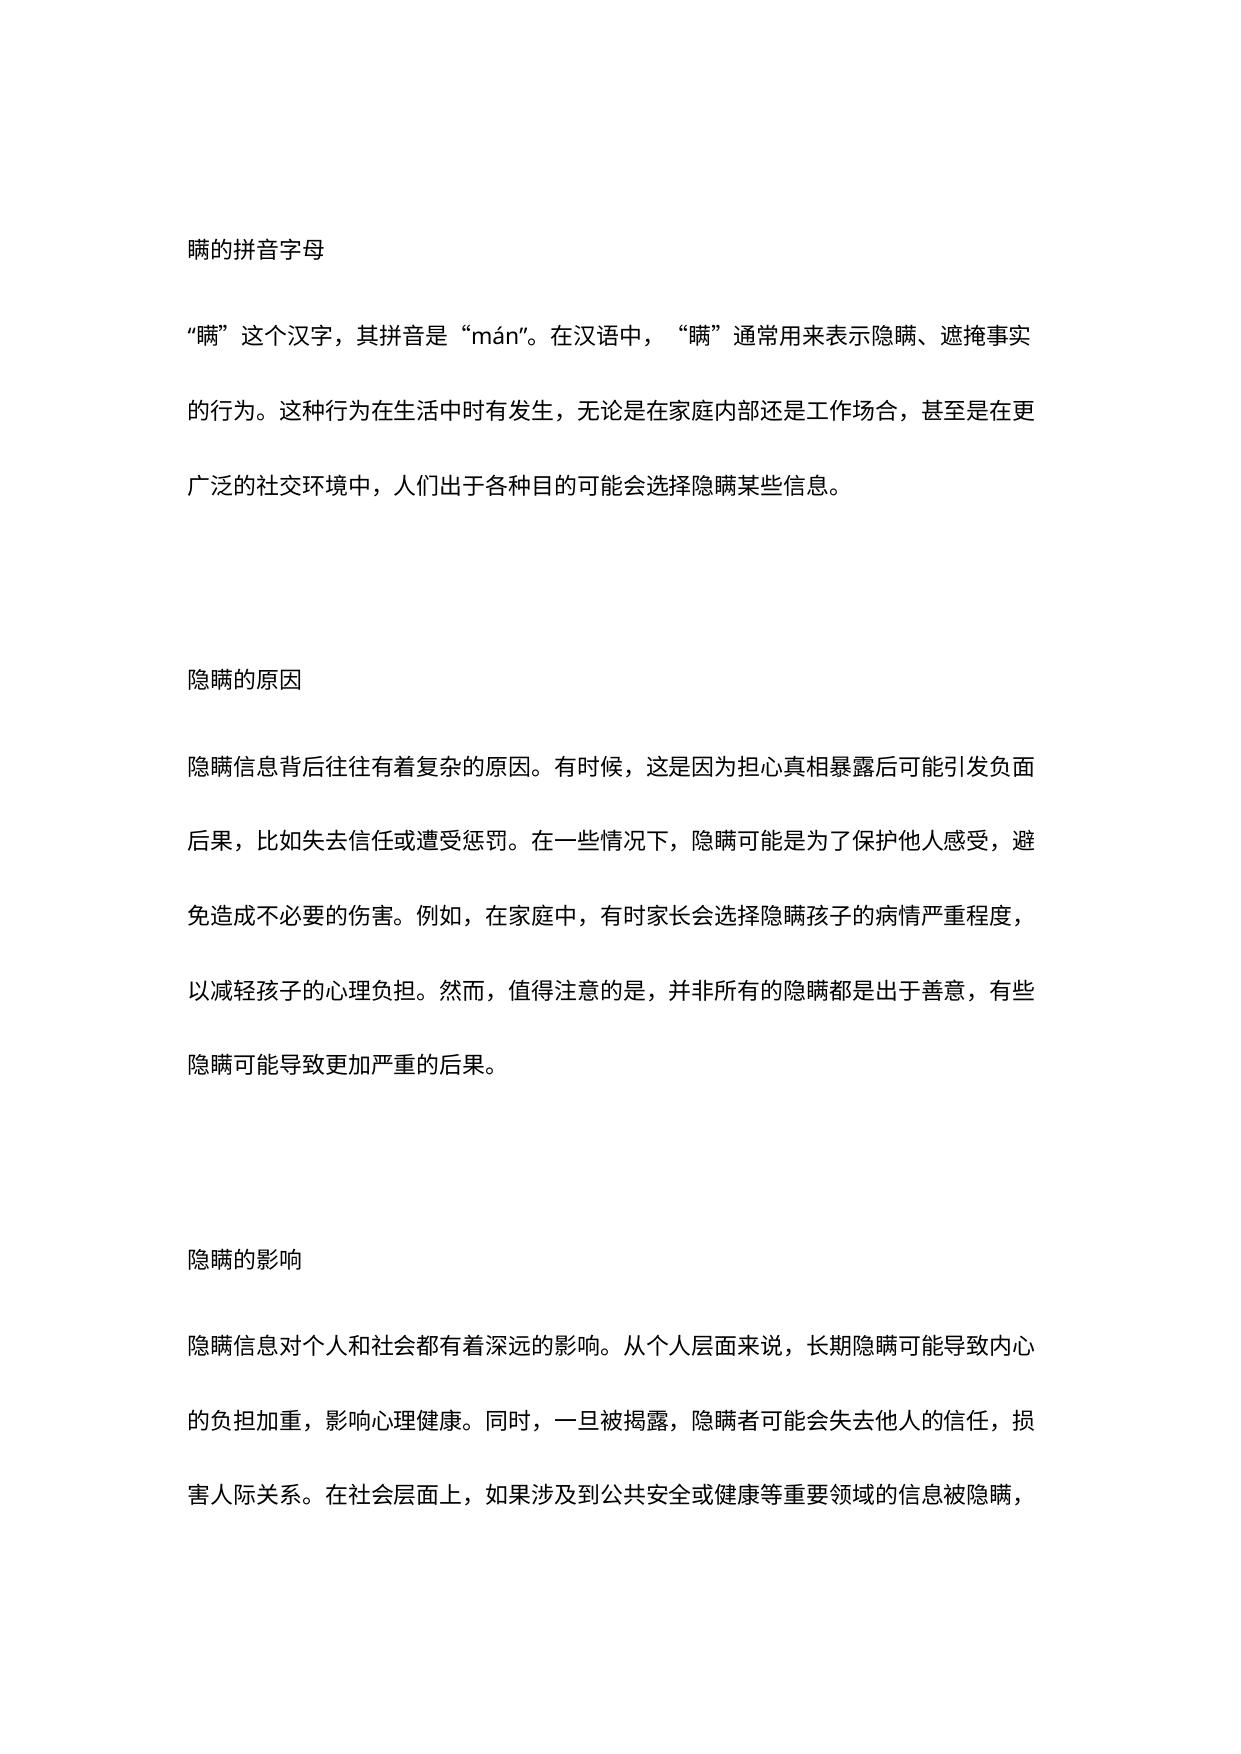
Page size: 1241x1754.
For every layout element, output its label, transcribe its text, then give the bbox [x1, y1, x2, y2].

text 隐瞒信息背后往往有着复杂的原因。有时候，这是因为担心真相暴露后可能引发负面后果，比如失去信任或遭受惩罚。在一些情况下，隐瞒可能是为了保护他人感受，避免造成不必要的伤害。例如，在家庭中，有时家长会选择隐瞒孩子的病情严重程度，以减轻孩子的心理负担。然而，值得注意的是，并非所有的隐瞒都是出于善意，有些隐瞒可能导致更加严重的后果。 [187, 733, 1053, 1096]
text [187, 1312, 1053, 1527]
text 隐瞒的影响 [187, 1226, 1053, 1291]
text “瞒”这个汉字，其拼音是“mán”。在汉语中，“瞒”通常用来表示隐瞒、遮掩事实的行为。这种行为在生活中时有发生，无论是在家庭内部还是工作场合，甚至是在更广泛的社交环境中，人们出于各种目的可能会选择隐瞒某些信息。 [187, 302, 1053, 517]
text 瞒的拼音字母 [187, 216, 1053, 281]
text 隐瞒的原因 [187, 646, 1053, 711]
